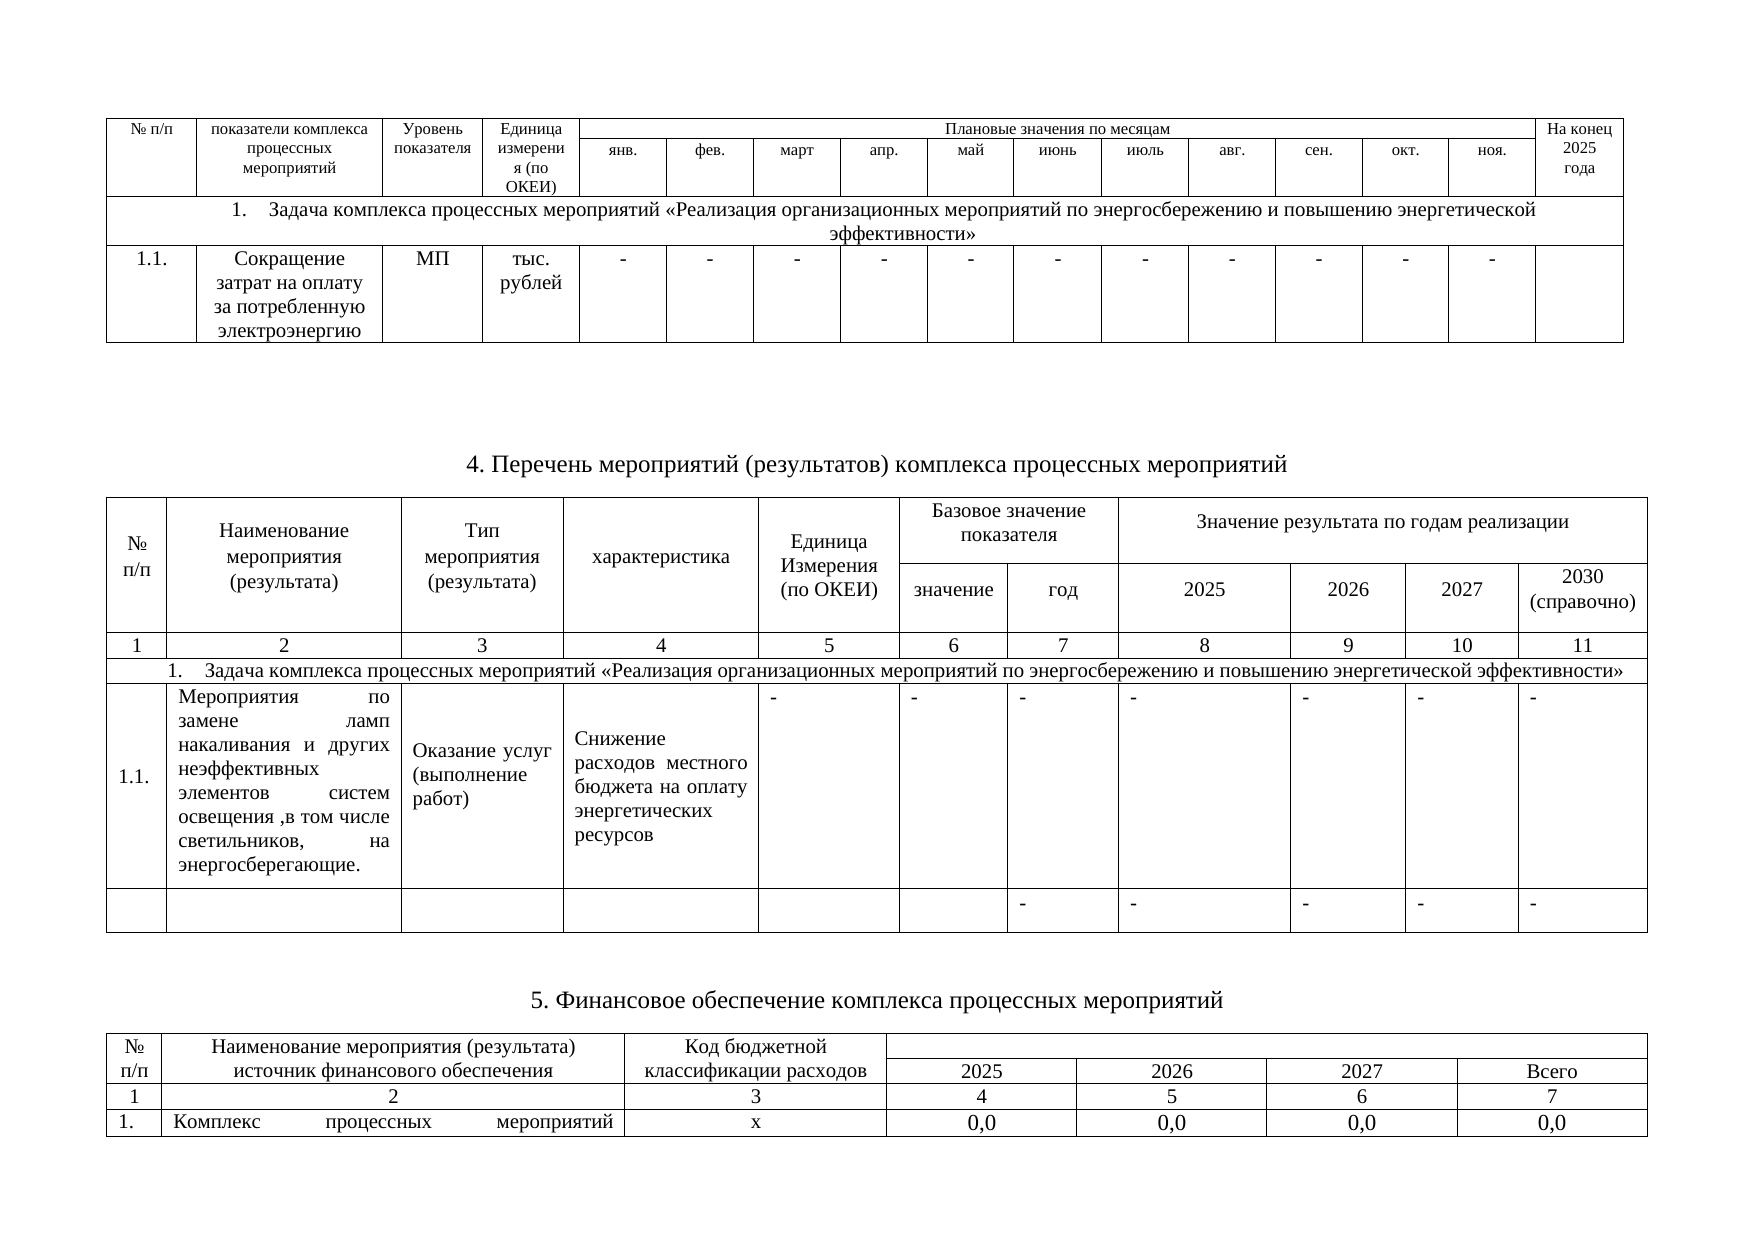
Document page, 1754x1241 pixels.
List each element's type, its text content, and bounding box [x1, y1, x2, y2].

table_cell 0,0 [887, 1110, 1076, 1136]
table_cell 1.1. [107, 246, 196, 342]
table_cell июнь [1014, 139, 1101, 196]
table_cell 8 [1119, 633, 1290, 657]
table_cell 2027 [1406, 564, 1518, 632]
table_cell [162, 1110, 624, 1136]
table_cell 0,0 [1267, 1110, 1457, 1136]
table_cell Всего [1458, 1059, 1647, 1083]
table_cell 2025 [887, 1059, 1076, 1083]
table_cell 5 [759, 633, 899, 657]
table_cell 1. [107, 1110, 161, 1136]
table_cell - [900, 684, 1007, 888]
table_header На конец 2025 года [1536, 119, 1623, 196]
table_cell х [625, 1110, 886, 1136]
table_cell май [928, 139, 1013, 196]
table_cell - [667, 246, 753, 342]
table_cell фев. [667, 139, 753, 196]
table_cell [1536, 246, 1623, 342]
table_cell - [1519, 684, 1647, 888]
table_cell - [1449, 246, 1535, 342]
table_cell Оказание услуг (выполнение работ) [402, 684, 563, 888]
table_cell Задача комплекса процессных мероприятий «Реализация организационных мероприятий по энергосбережению и повышению энергетической эффективности» [107, 197, 1623, 245]
table_cell 6 [900, 633, 1007, 657]
table_header № п/п [107, 498, 166, 632]
table_cell [107, 889, 166, 932]
table_cell 3 [402, 633, 563, 657]
table_cell 3 [625, 1084, 886, 1108]
table_header Наименование мероприятия (результата) [167, 498, 401, 632]
table_cell [759, 889, 899, 932]
table_cell - [1008, 684, 1118, 888]
table_cell 2 [162, 1084, 624, 1108]
table_cell Мероприятия по замене ламп накаливания и других неэффективных элементов систем освещения ,в том числе светильников, на энергосберегающие. [167, 684, 401, 888]
table_cell значение [900, 564, 1007, 632]
table_header № п/п [107, 1034, 161, 1083]
table_cell 11 [1519, 633, 1647, 657]
table_cell - [759, 684, 899, 888]
table_header Плановые значения по месяцам [580, 119, 1535, 138]
table_cell - [1119, 684, 1290, 888]
table_cell 0,0 [1077, 1110, 1266, 1136]
table_cell - [1519, 889, 1647, 932]
table_cell 2030 (справочно) [1519, 564, 1647, 632]
table_cell - [1406, 684, 1518, 888]
table_cell - [1406, 889, 1518, 932]
table_cell - [754, 246, 840, 342]
table_cell - [1189, 246, 1275, 342]
table_header № п/п [107, 119, 196, 196]
table_cell МП [383, 246, 482, 342]
table_cell 1.1. [107, 684, 166, 888]
table_cell 9 [1291, 633, 1405, 657]
table_cell ноя. [1449, 139, 1535, 196]
table_header Код бюджетной классификации расходов [625, 1034, 886, 1083]
table_header Значение результата по годам реализации [1119, 498, 1647, 562]
table_cell - [1014, 246, 1101, 342]
text 5. Финансовое обеспечение комплекса процессных мероприятий [118, 985, 1636, 1014]
table_cell 2026 [1077, 1059, 1266, 1083]
table_cell - [1102, 246, 1188, 342]
table_cell 5 [1077, 1084, 1266, 1108]
table_cell окт. [1363, 139, 1448, 196]
table_cell - [841, 246, 927, 342]
table_cell 10 [1406, 633, 1518, 657]
table_cell Задача комплекса процессных мероприятий «Реализация организационных мероприятий по энергосбережению и повышению энергетической эффективности» [107, 659, 1647, 682]
table_cell тыс. рублей [483, 246, 579, 342]
table_cell 1 [107, 1084, 161, 1108]
table_cell апр. [841, 139, 927, 196]
table_header [887, 1034, 1647, 1058]
table_cell авг. [1189, 139, 1275, 196]
table_cell - [1119, 889, 1290, 932]
table_cell сен. [1276, 139, 1362, 196]
table_cell 6 [1267, 1084, 1457, 1108]
table_header Уровень показателя [383, 119, 482, 196]
table_cell 7 [1008, 633, 1118, 657]
table_cell - [928, 246, 1013, 342]
table_cell - [1291, 889, 1405, 932]
table_cell 4 [887, 1084, 1076, 1108]
table_cell март [754, 139, 840, 196]
table_cell 2026 [1291, 564, 1405, 632]
table_header показатели комплекса процессных мероприятий [197, 119, 382, 196]
table_cell [900, 889, 1007, 932]
table_cell Сокращение затрат на оплату за потребленную электроэнергию [197, 246, 382, 342]
table_header Наименование мероприятия (результата) источник финансового обеспечения [162, 1034, 624, 1083]
table_cell 0,0 [1458, 1110, 1647, 1136]
table_cell 7 [1458, 1084, 1647, 1108]
table_cell - [580, 246, 666, 342]
table_cell [564, 889, 758, 932]
table_cell - [1363, 246, 1448, 342]
table_cell 1 [107, 633, 166, 657]
table_cell 2027 [1267, 1059, 1457, 1083]
table_header Тип мероприятия (результата) [402, 498, 563, 632]
table_header характеристика [564, 498, 758, 632]
table_cell янв. [580, 139, 666, 196]
table_cell 2 [167, 633, 401, 657]
table_cell [402, 889, 563, 932]
table_cell - [1008, 889, 1118, 932]
table_cell 2025 [1119, 564, 1290, 632]
table_cell - [1276, 246, 1362, 342]
table_cell июль [1102, 139, 1188, 196]
table_cell 4 [564, 633, 758, 657]
table_cell [167, 889, 401, 932]
table_header Базовое значение показателя [900, 498, 1118, 562]
table_header Единица измерения (по ОКЕИ) [483, 119, 579, 196]
table_header Единица Измерения (по ОКЕИ) [759, 498, 899, 632]
table_cell год [1008, 564, 1118, 632]
table_cell - [1291, 684, 1405, 888]
text 4. Перечень мероприятий (результатов) комплекса процессных мероприятий [118, 449, 1636, 478]
table_cell Снижение расходов местного бюджета на оплату энергетических ресурсов [564, 684, 758, 888]
